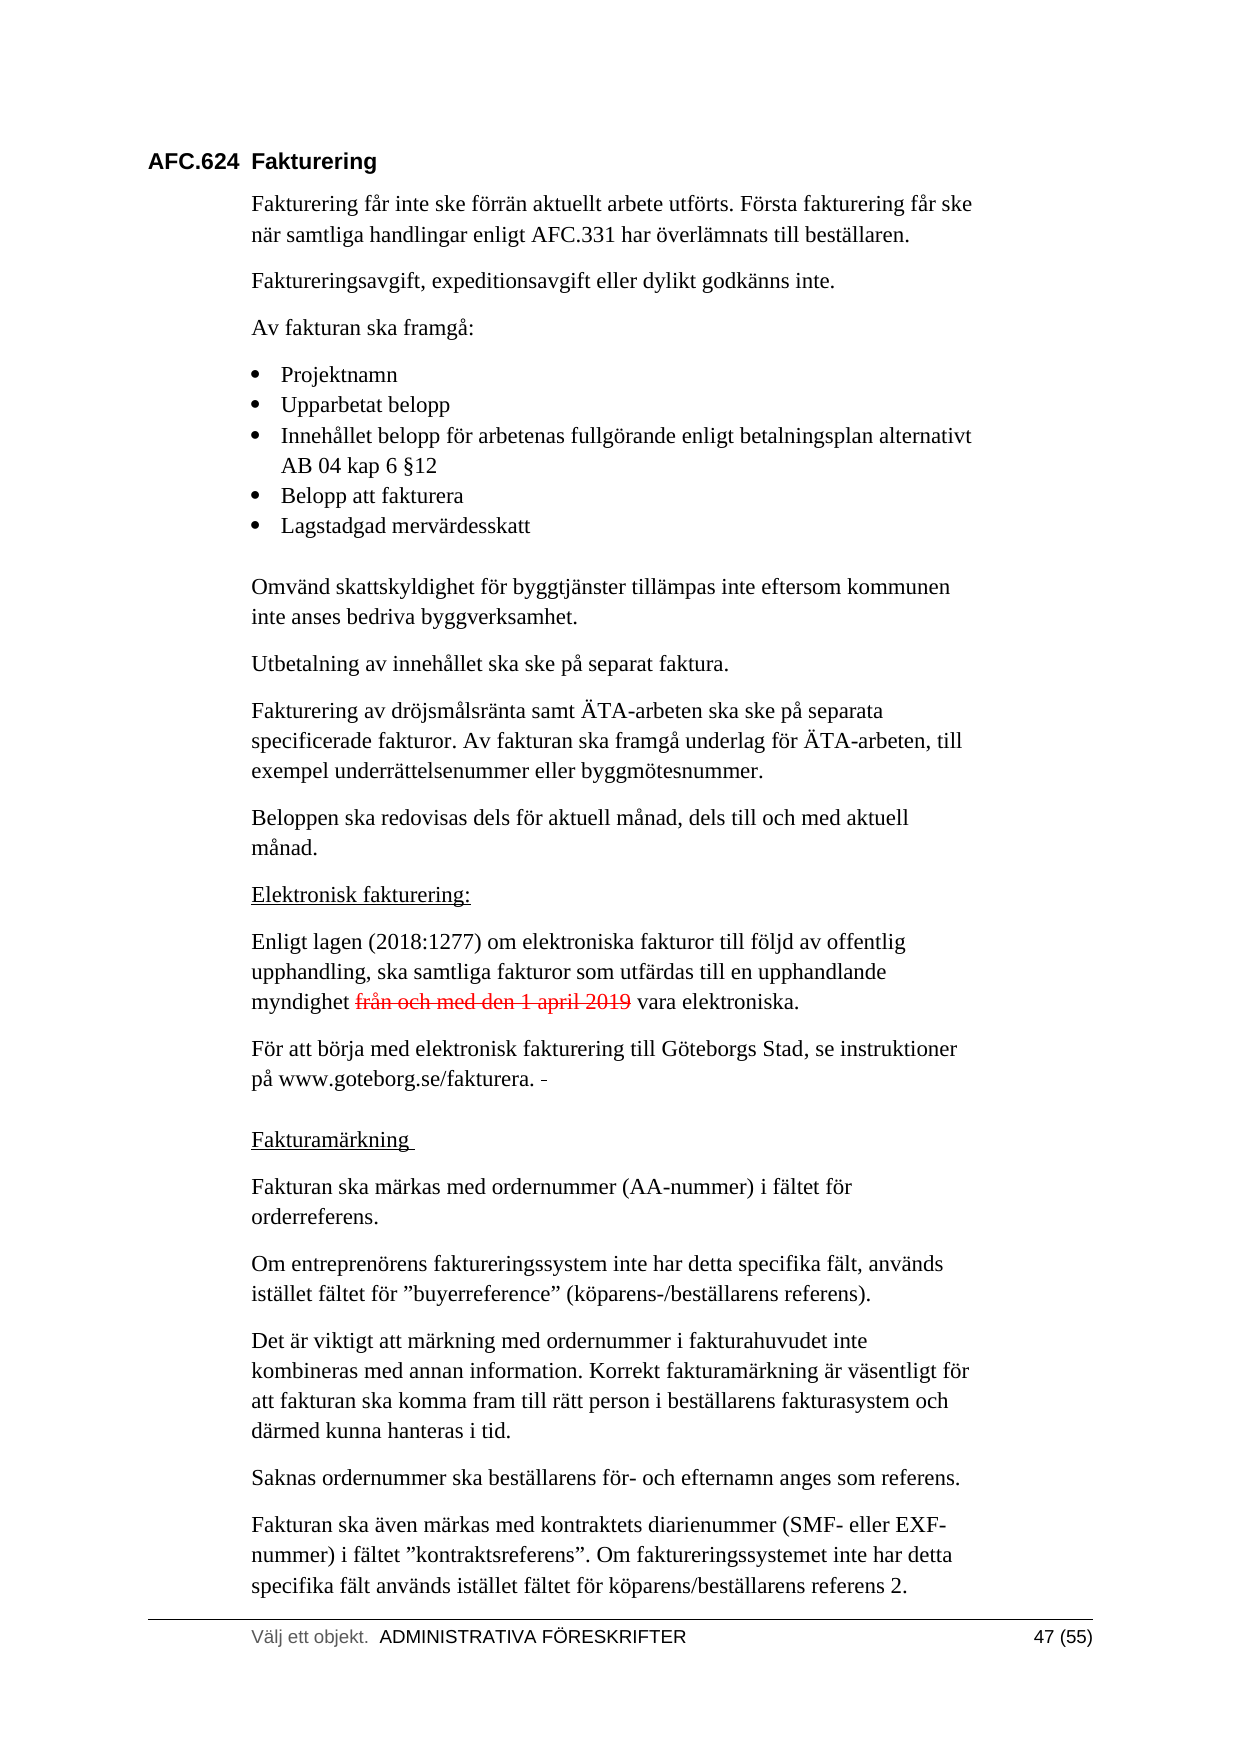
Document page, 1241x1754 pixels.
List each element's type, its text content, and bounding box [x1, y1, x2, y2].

text Saknas ordernummer ska beställarens för- och efternamn anges som referens. [251, 1464, 974, 1491]
text Utbetalning av innehållet ska ske på separat faktura. [251, 650, 974, 676]
text Enligt lagen (2018:1277) om elektroniska fakturor till följd av offentlig upphandling, ska samtliga fakturor som utfärdas till en upphandlande myndighet från och med den 1 april 2019 vara elektroniska. [251, 928, 974, 1015]
list Upparbetat belopp [251, 391, 974, 418]
list Lagstadgad mervärdesskatt [251, 512, 974, 569]
text Fakturering får inte ske förrän aktuellt arbete utförts. Första fakturering får ske när samtliga handlingar enligt AFC.331 har överlämnats till beställaren. [251, 190, 974, 247]
text Omvänd skattskyldighet för byggtjänster tillämpas inte eftersom kommunen inte anses bedriva byggverksamhet. [251, 573, 974, 629]
list Innehållet belopp för arbetenas fullgörande enligt betalningsplan alternativt AB 04 kap 6 §12 [251, 422, 974, 478]
text Fakturering av dröjsmålsränta samt ÄTA-arbeten ska ske på separata specificerade fakturor. Av fakturan ska framgå underlag för ÄTA-arbeten, till exempel underrättelsenummer eller byggmötesnummer. [251, 697, 974, 783]
text Det är viktigt att märkning med ordernummer i fakturahuvudet inte kombineras med annan information. Korrekt fakturamärkning är väsentligt för att fakturan ska komma fram till rätt person i beställarens fakturasystem och därmed kunna hanteras i tid. [251, 1327, 974, 1444]
text Om entreprenörens faktureringssystem inte har detta specifika fält, används istället fältet för ”buyerreference” (köparens-/beställarens referens). [251, 1250, 974, 1306]
text Beloppen ska redovisas dels för aktuell månad, dels till och med aktuell månad. [251, 804, 974, 861]
list Belopp att fakturera [251, 482, 974, 508]
subtitle AFC.624 Fakturering [148, 148, 974, 174]
text För att börja med elektronisk fakturering till Göteborgs Stad, se instruktioner på www.goteborg.se/fakturera. Fakturamärkning [251, 1035, 974, 1152]
text Faktureringsavgift, expeditionsavgift eller dylikt godkänns inte. [251, 267, 974, 294]
list Projektnamn [251, 361, 974, 388]
text Fakturan ska även märkas med kontraktets diarienummer (SMF- eller EXF-nummer) i fältet ”kontraktsreferens”. Om faktureringssystemet inte har detta specifika fält används istället fältet för köparens/beställarens referens 2. [251, 1511, 974, 1598]
text Elektronisk fakturering: [251, 881, 974, 907]
text Av fakturan ska framgå: [251, 314, 974, 341]
text Fakturan ska märkas med ordernummer (AA-nummer) i fältet för orderreferens. [251, 1173, 974, 1229]
